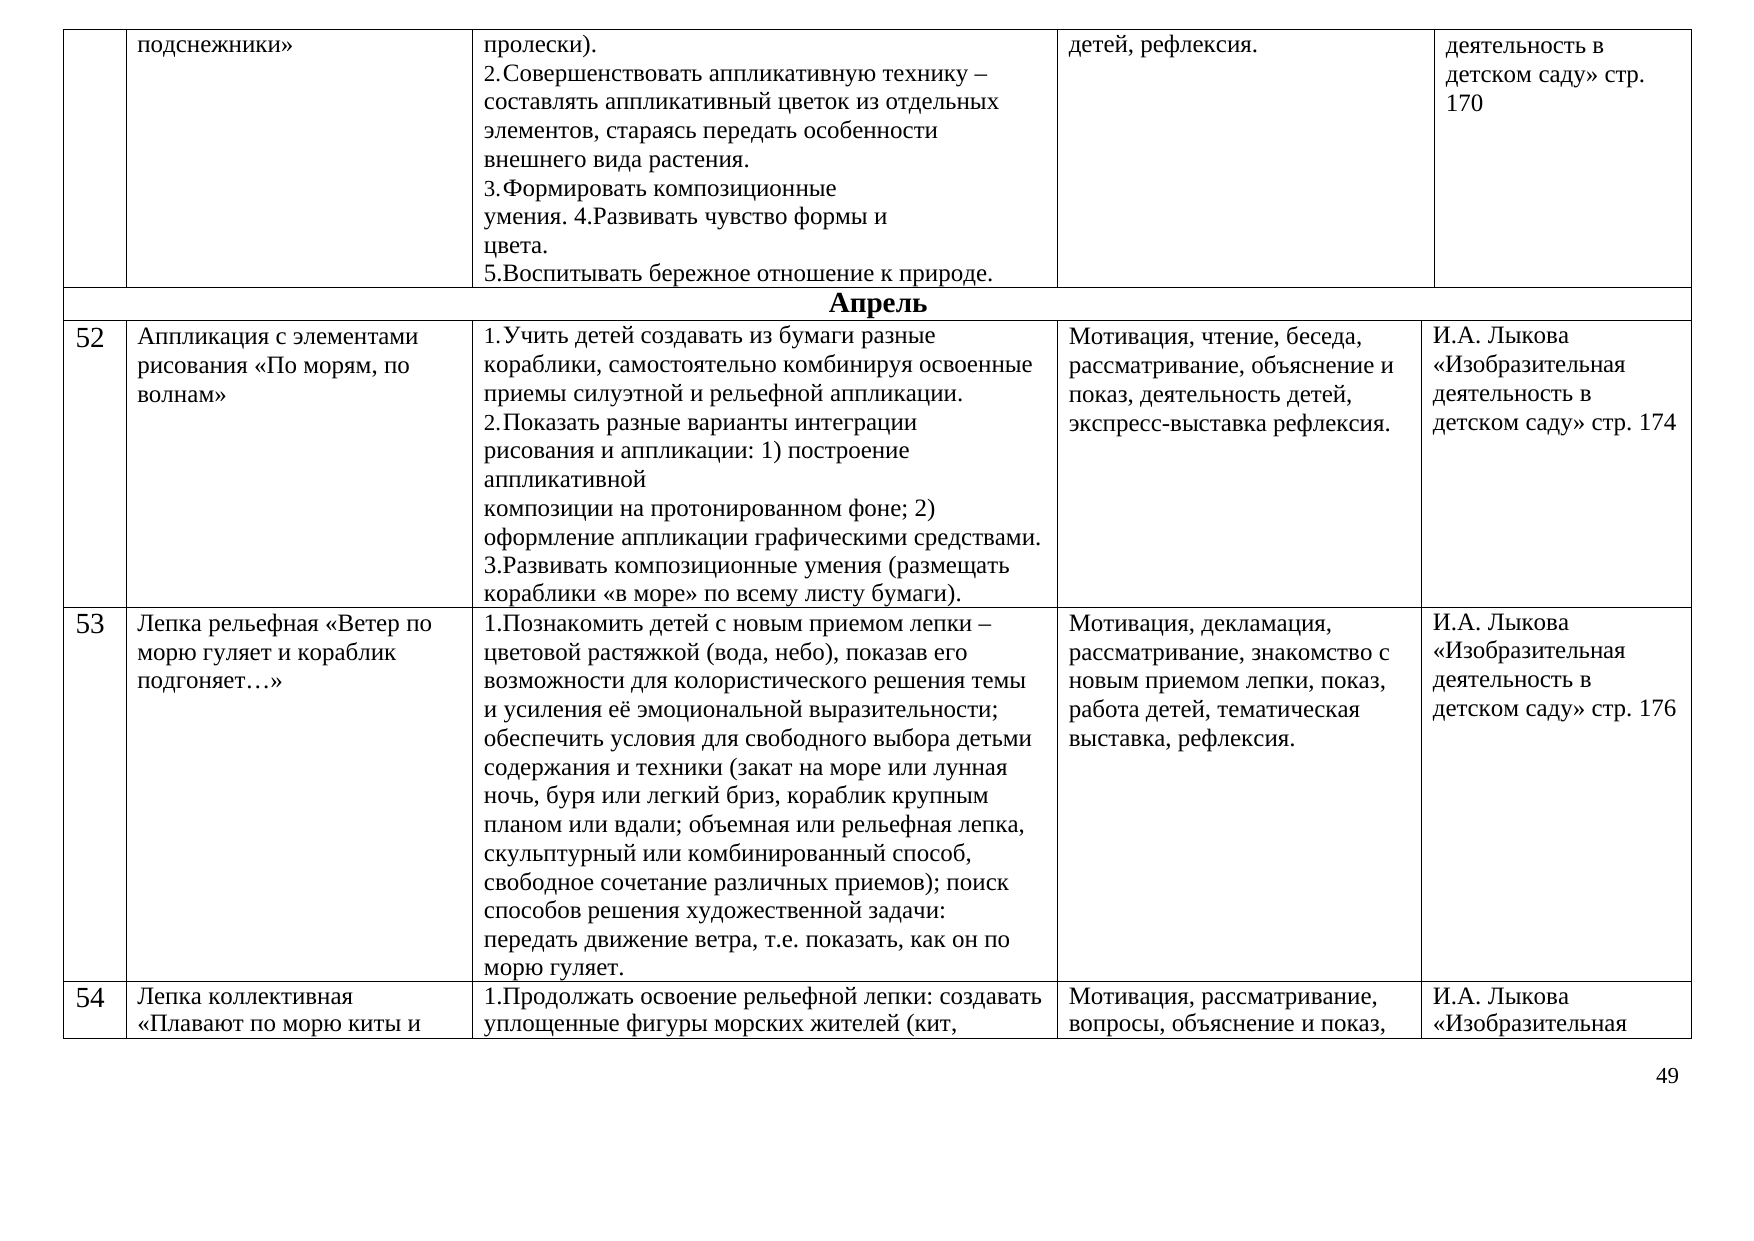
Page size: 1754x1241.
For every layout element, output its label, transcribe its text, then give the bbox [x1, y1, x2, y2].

table_cell 1.Продолжать освоение рельефной лепки: создавать уплощенные фигуры морских жителей (кит, [473, 982, 1057, 1038]
table_header деятельность в детском саду» стр. 170 [1435, 30, 1691, 287]
table_cell Апрель [64, 288, 1691, 320]
table_cell Аппликация с элементами рисования «По морям, по волнам» [127, 321, 472, 607]
table_cell Учить детей создавать из бумаги разные кораблики, самостоятельно комбинируя освоенные приемы силуэтной и рельефной аппликации. Показать разные варианты интеграции рисования и аппликации: 1) построение аппликативной композиции на протонированном фоне; 2) оформление аппликации графическими средствами. 3.Развивать композиционные умения (размещать кораблики «в море» по всему листу бумаги). [473, 321, 1057, 607]
table_cell Лепка коллективная «Плавают по морю киты и [127, 982, 472, 1038]
table_cell И.А. Лыкова «Изобразительная [1422, 982, 1691, 1038]
table_cell 52 [64, 321, 126, 607]
table_cell 54 [64, 982, 126, 1038]
table_cell Лепка рельефная «Ветер по морю гуляет и кораблик подгоняет…» [127, 608, 472, 981]
table_cell 53 [64, 608, 126, 981]
table_cell 1.Познакомить детей с новым приемом лепки – цветовой растяжкой (вода, небо), показав его возможности для колористического решения темы и усиления её эмоциональной выразительности; обеспечить условия для свободного выбора детьми содержания и техники (закат на море или лунная ночь, буря или легкий бриз, кораблик крупным планом или вдали; объемная или рельефная лепка, скульптурный или комбинированный способ, свободное сочетание различных приемов); поиск способов решения художественной задачи: передать движение ветра, т.е. показать, как он по морю гуляет. [473, 608, 1057, 981]
table_cell И.А. Лыкова «Изобразительная деятельность в детском саду» стр. 174 [1422, 321, 1691, 607]
table_cell Мотивация, рассматривание, вопросы, объяснение и показ, [1058, 982, 1421, 1038]
table_header подснежники» [127, 30, 472, 287]
table_cell И.А. Лыкова «Изобразительная деятельность в детском саду» стр. 176 [1422, 608, 1691, 981]
table_cell Мотивация, чтение, беседа, рассматривание, объяснение и показ, деятельность детей, экспресс-выставка рефлексия. [1058, 321, 1421, 607]
table_header детей, рефлексия. [1058, 30, 1434, 287]
table_header [64, 30, 126, 287]
table_header пролески). Совершенствовать аппликативную технику – составлять аппликативный цветок из отдельных элементов, стараясь передать особенности внешнего вида растения. Формировать композиционные умения. 4.Развивать чувство формы и цвета. 5.Воспитывать бережное отношение к природе. [473, 30, 1057, 287]
table_cell Мотивация, декламация, рассматривание, знакомство с новым приемом лепки, показ, работа детей, тематическая выставка, рефлексия. [1058, 608, 1421, 981]
